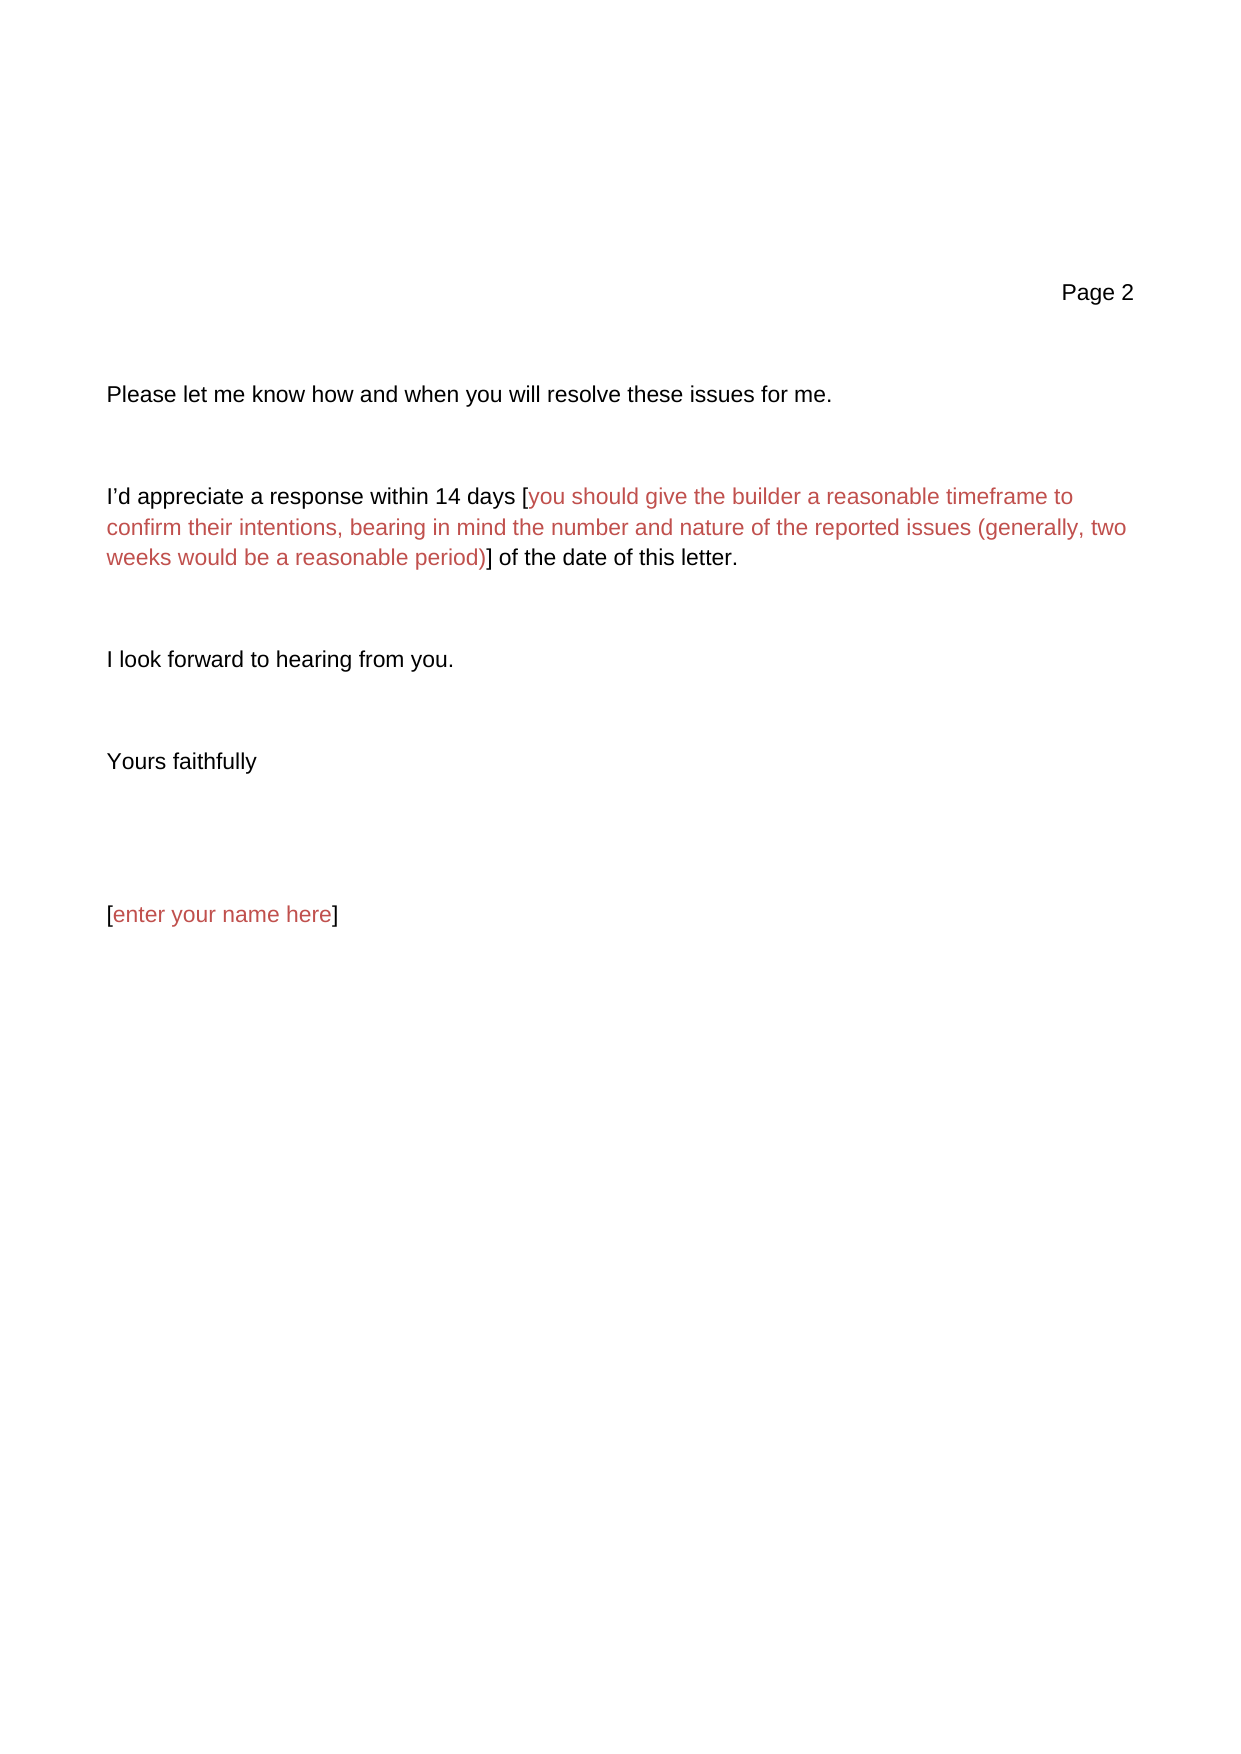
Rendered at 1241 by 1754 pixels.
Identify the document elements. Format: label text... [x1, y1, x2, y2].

text I look forward to hearing from you. [106, 646, 1134, 672]
text Yours faithfully [106, 748, 1134, 774]
text I’d appreciate a response within 14 days [you should give the builder a reasonable timeframe to confirm their intentions, bearing in mind the number and nature of the reported issues (generally, two weeks would be a reasonable period)] of the date of this letter. [106, 483, 1134, 570]
text Please let me know how and when you will resolve these issues for me. [106, 381, 1134, 408]
text [enter your name here] [106, 901, 1134, 927]
